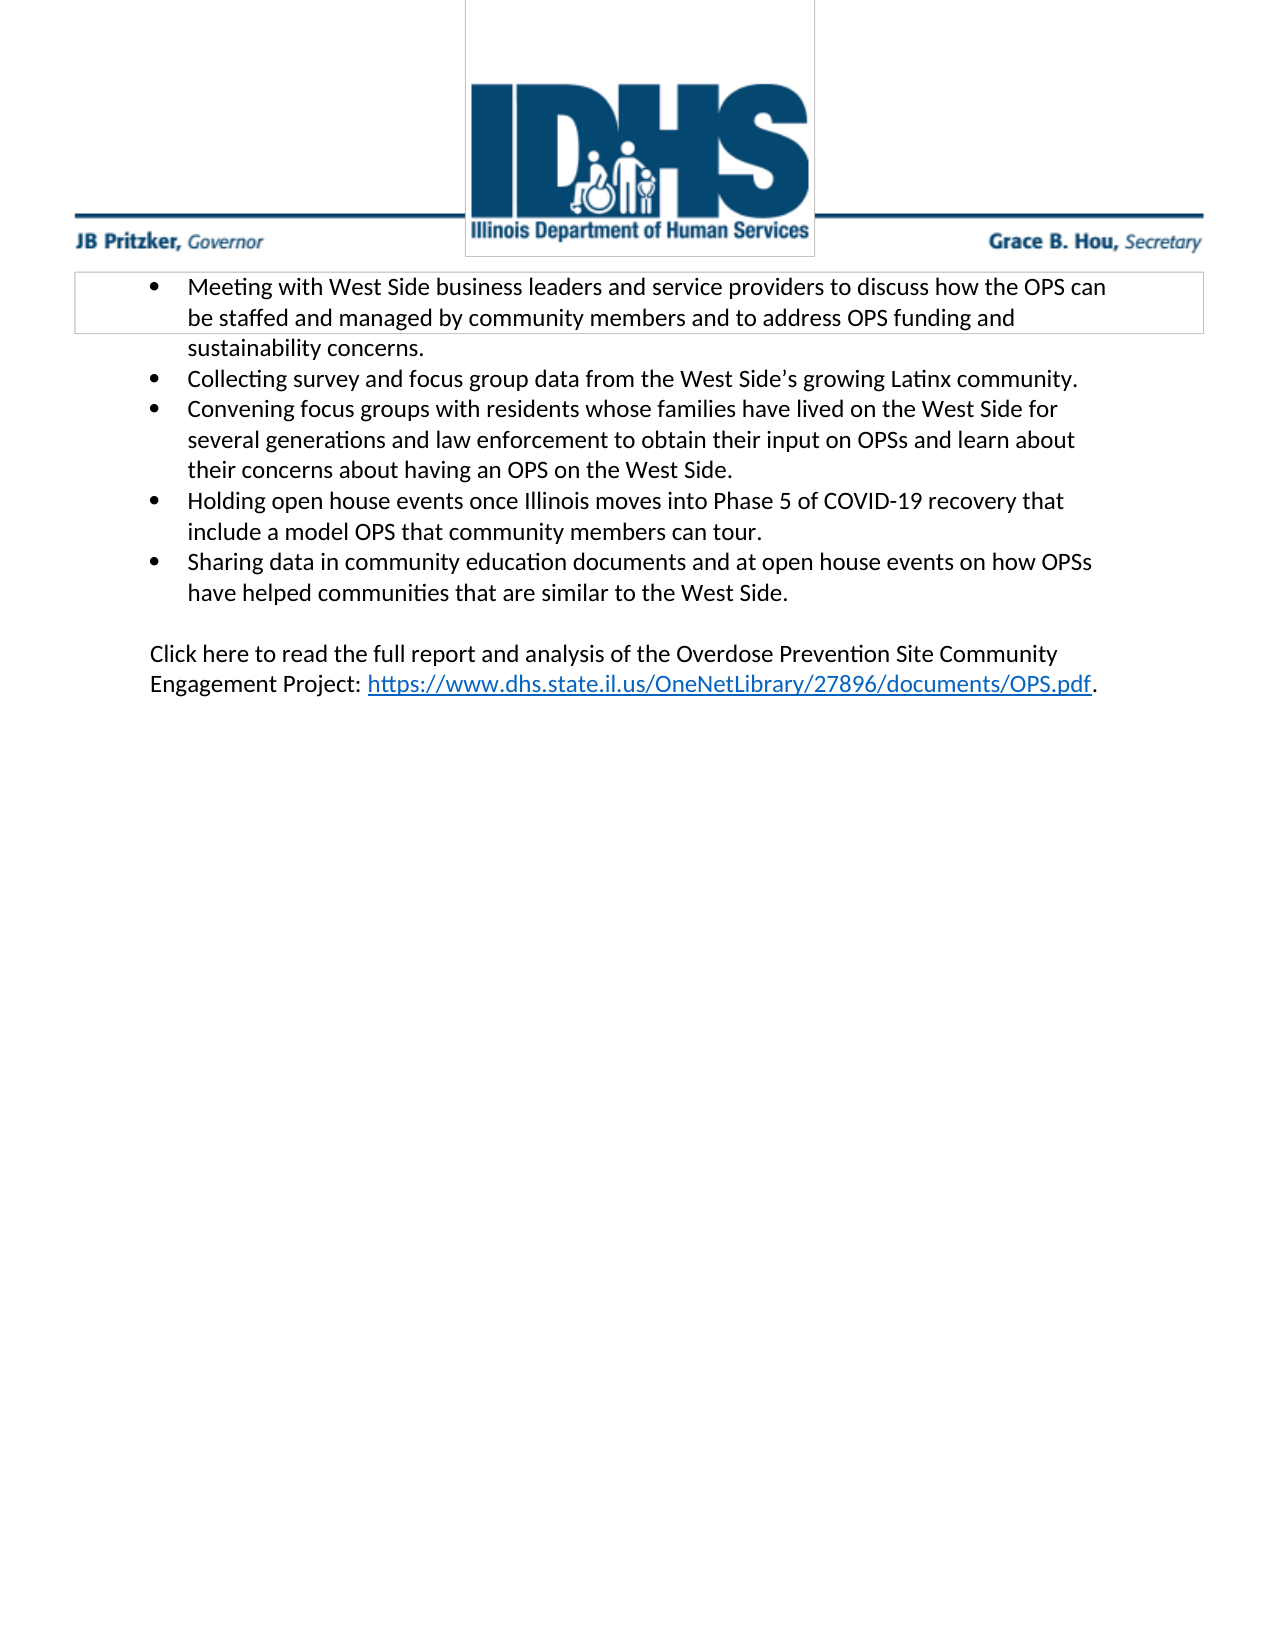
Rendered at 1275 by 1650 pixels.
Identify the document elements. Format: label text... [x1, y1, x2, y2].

list Collecting survey and focus group data from the West Side’s growing Latinx community. [150, 363, 1125, 393]
list Convening focus groups with residents whose families have lived on the West Side for several generations and law enforcement to obtain their input on OPSs and learn about their concerns about having an OPS on the West Side. [150, 393, 1125, 485]
list Meeting with West Side business leaders and service providers to discuss how the OPS can be staffed and managed by community members and to address OPS funding and sustainability concerns. [150, 271, 1125, 363]
text Click here to read the full report and analysis of the Overdose Prevention Site Community Engagement Project: https://www.dhs.state.il.us/OneNetLibrary/27896/documents/OPS.pdf. [150, 638, 1125, 699]
list Holding open house events once Illinois moves into Phase 5 of COVID-19 recovery that include a model OPS that community members can tour. [150, 485, 1125, 546]
list Sharing data in community education documents and at open house events on how OPSs have helped communities that are similar to the West Side. [150, 546, 1125, 607]
